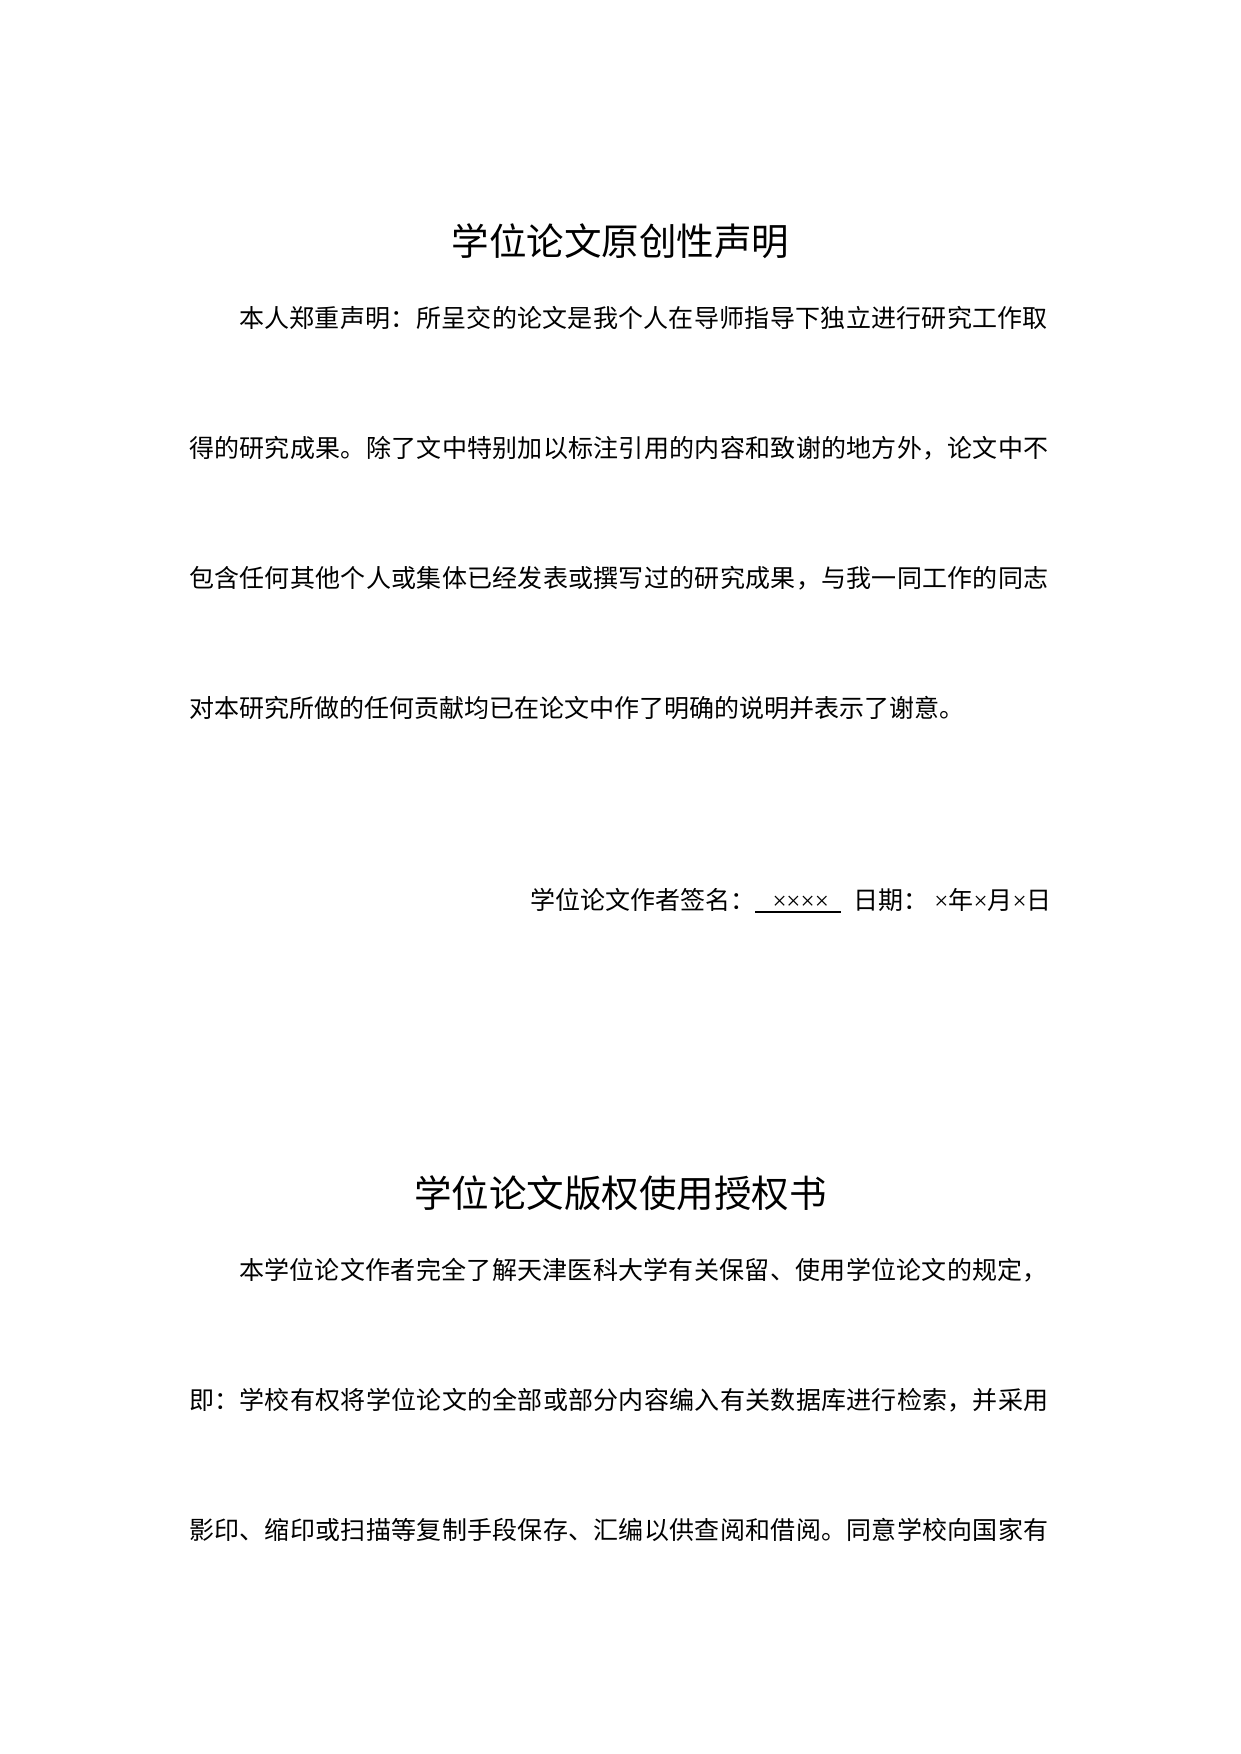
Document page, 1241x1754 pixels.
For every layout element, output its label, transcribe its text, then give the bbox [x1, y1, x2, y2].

text 学位论文原创性声明 [189, 207, 1051, 272]
text 学位论文作者签名： ×××× 日期： ×年×月×日 [189, 866, 1051, 931]
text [189, 1236, 1051, 1561]
text 本人郑重声明：所呈交的论文是我个人在导师指导下独立进行研究工作取得的研究成果。除了文中特别加以标注引用的内容和致谢的地方外，论文中不包含任何其他个人或集体已经发表或撰写过的研究成果，与我一同工作的同志对本研究所做的任何贡献均已在论文中作了明确的说明并表示了谢意。 [189, 284, 1051, 739]
text 学位论文版权使用授权书 [189, 1158, 1051, 1223]
